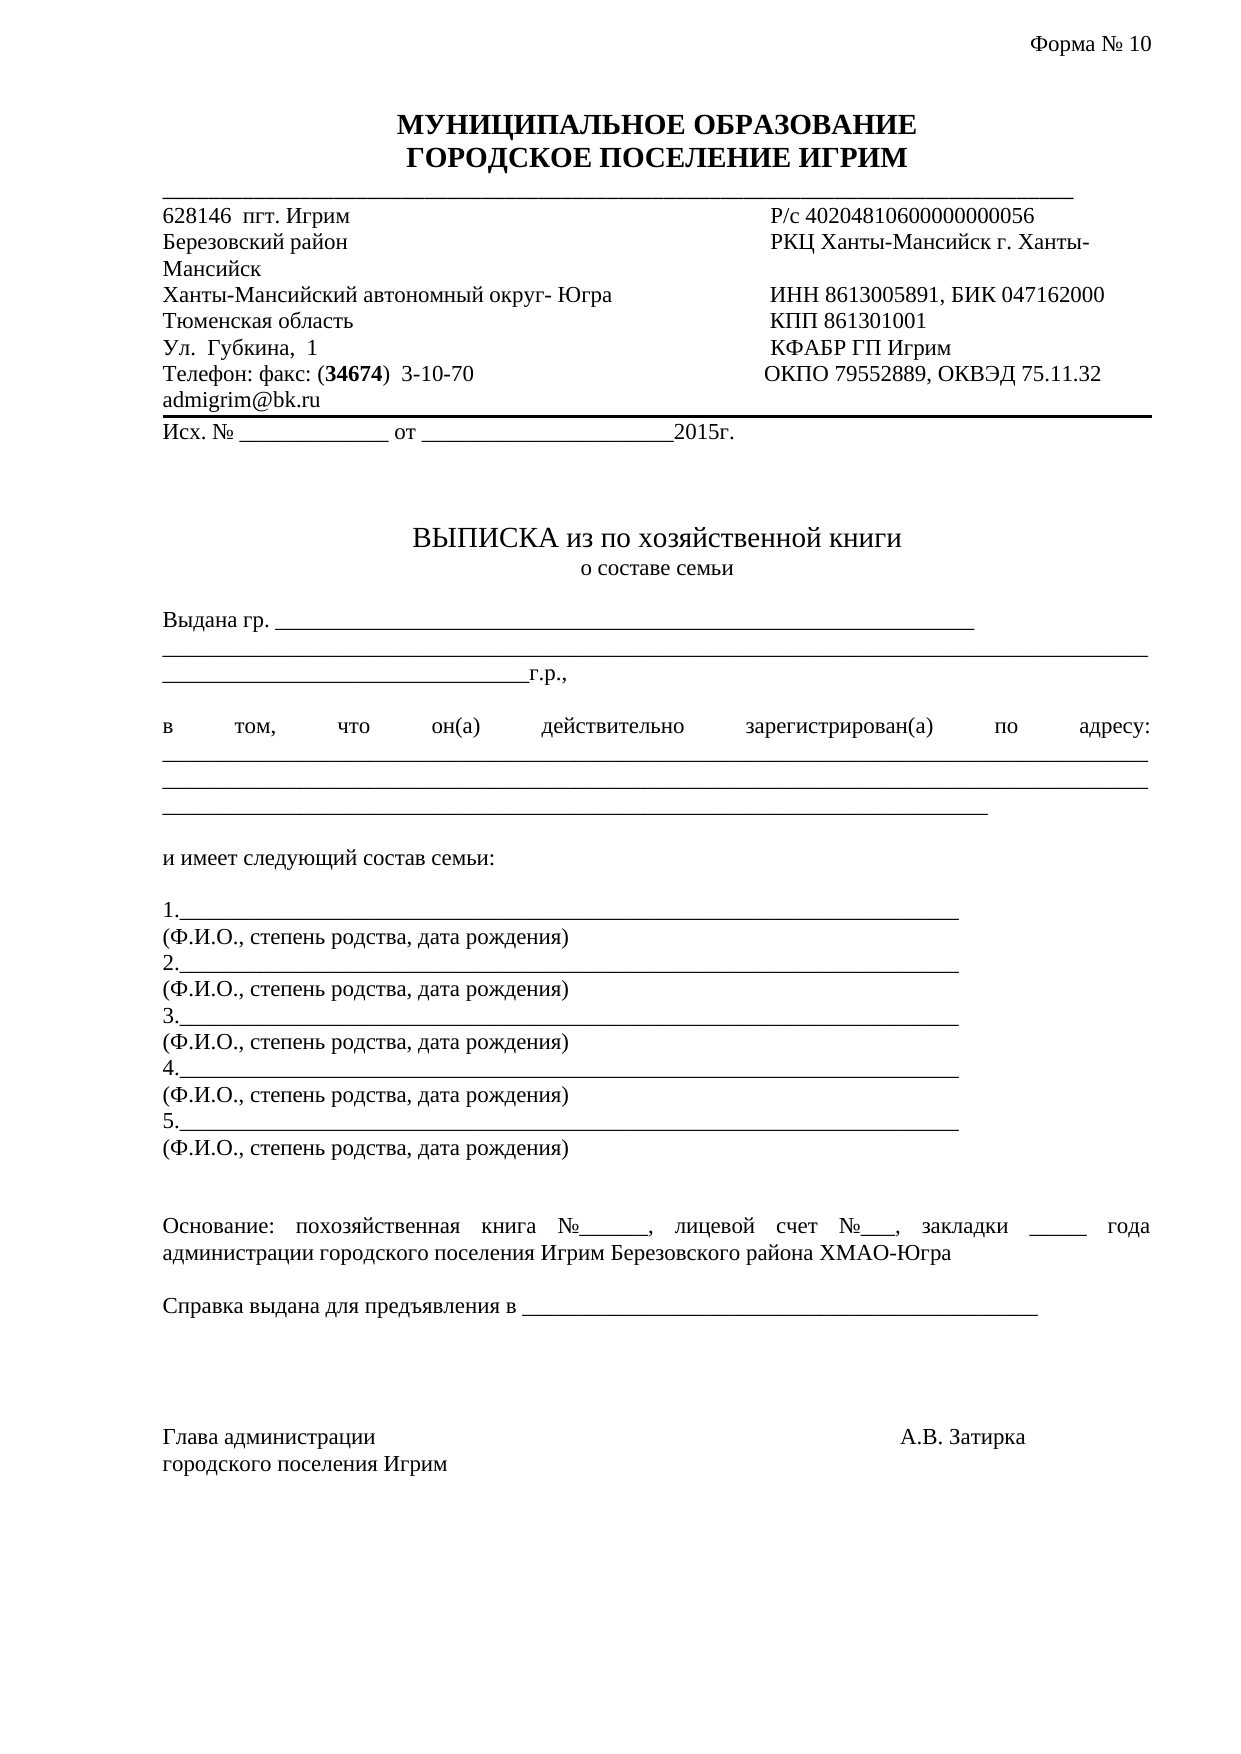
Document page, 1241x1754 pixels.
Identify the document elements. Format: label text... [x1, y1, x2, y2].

text Ул. Губкина, 1 КФАБР ГП Игрим [162, 334, 1152, 360]
text городского поселения Игрим [162, 1450, 1152, 1476]
text о составе семьи [162, 554, 1152, 580]
text admigrim@bk.ru [162, 387, 1152, 418]
text Ханты-Мансийский автономный округ- Югра ИНН 8613005891, БИК 047162000 [162, 281, 1152, 307]
text Глава администрации А.В. Затирка [162, 1423, 1152, 1450]
text и имеет следующий состав семьи: [162, 844, 1152, 870]
text Форма № 10 [162, 29, 1152, 56]
text 628146 пгт. Игрим Р/с 40204810600000000056 [162, 202, 1152, 228]
title ВЫПИСКА из по хозяйственной книги [162, 520, 1152, 554]
text Березовский район РКЦ Ханты-Мансийск г. Ханты-Мансийск [162, 228, 1152, 281]
text 1.____________________________________________________________________ [162, 896, 1152, 923]
text ______________________________________________________________________________________________________________________г.р., [162, 633, 1152, 686]
text 2.____________________________________________________________________ [162, 949, 1152, 975]
text в том, что он(а) действительно зарегистрирован(а) по адресу: ____________________________________________________________________________________________________________________________________________________________________________________________________________________________________________________ [162, 712, 1152, 817]
text 5.____________________________________________________________________ [162, 1107, 1152, 1133]
text Исх. № _____________ от ______________________2015г. [162, 418, 1152, 444]
text (Ф.И.О., степень родства, дата рождения) [162, 923, 1152, 949]
text Тюменская область КПП 861301001 [162, 307, 1152, 334]
text 3.____________________________________________________________________ [162, 1002, 1152, 1028]
text (Ф.И.О., степень родства, дата рождения) [162, 975, 1152, 1002]
text ________________________________________________________________________________ [162, 174, 1152, 202]
text 4.____________________________________________________________________ [162, 1054, 1152, 1081]
text ГОРОДСКОЕ ПОСЕЛЕНИЕ ИГРИМ [162, 141, 1152, 174]
text МУНИЦИПАЛЬНОЕ ОБРАЗОВАНИЕ [162, 107, 1152, 141]
text Основание: похозяйственная книга №______, лицевой счет №___, закладки _____ года администрации городского поселения Игрим Березовского района ХМАО-Югра [162, 1213, 1152, 1265]
text (Ф.И.О., степень родства, дата рождения) [162, 1081, 1152, 1107]
text (Ф.И.О., степень родства, дата рождения) [162, 1028, 1152, 1054]
text Выдана гр. _____________________________________________________________ [162, 606, 1152, 633]
text (Ф.И.О., степень родства, дата рождения) [162, 1133, 1152, 1160]
text Справка выдана для предъявления в _____________________________________________ [162, 1292, 1152, 1318]
text Телефон: факс: (34674) 3-10-70 ОКПО 79552889, ОКВЭД 75.11.32 [162, 360, 1152, 387]
